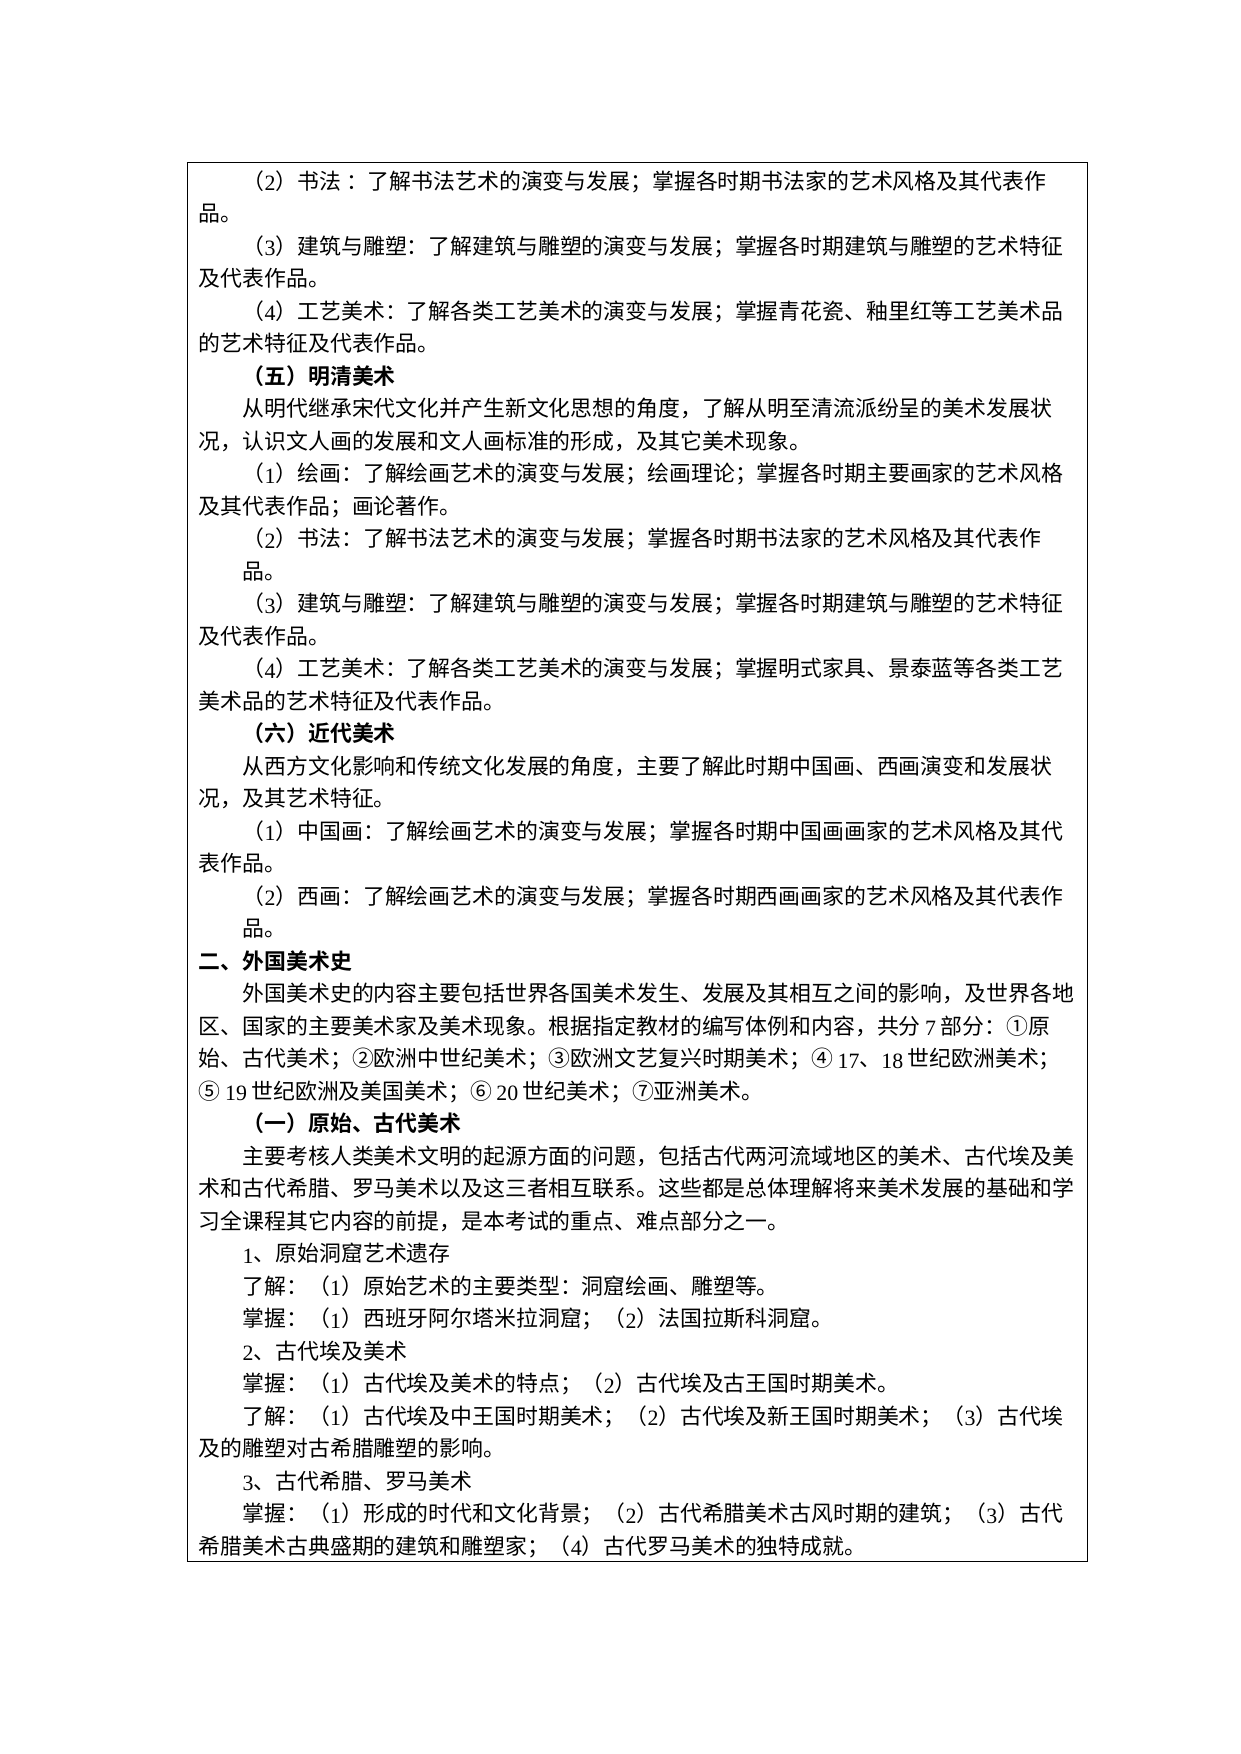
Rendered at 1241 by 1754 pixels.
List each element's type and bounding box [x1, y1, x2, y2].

table_cell [188, 163, 1087, 1561]
